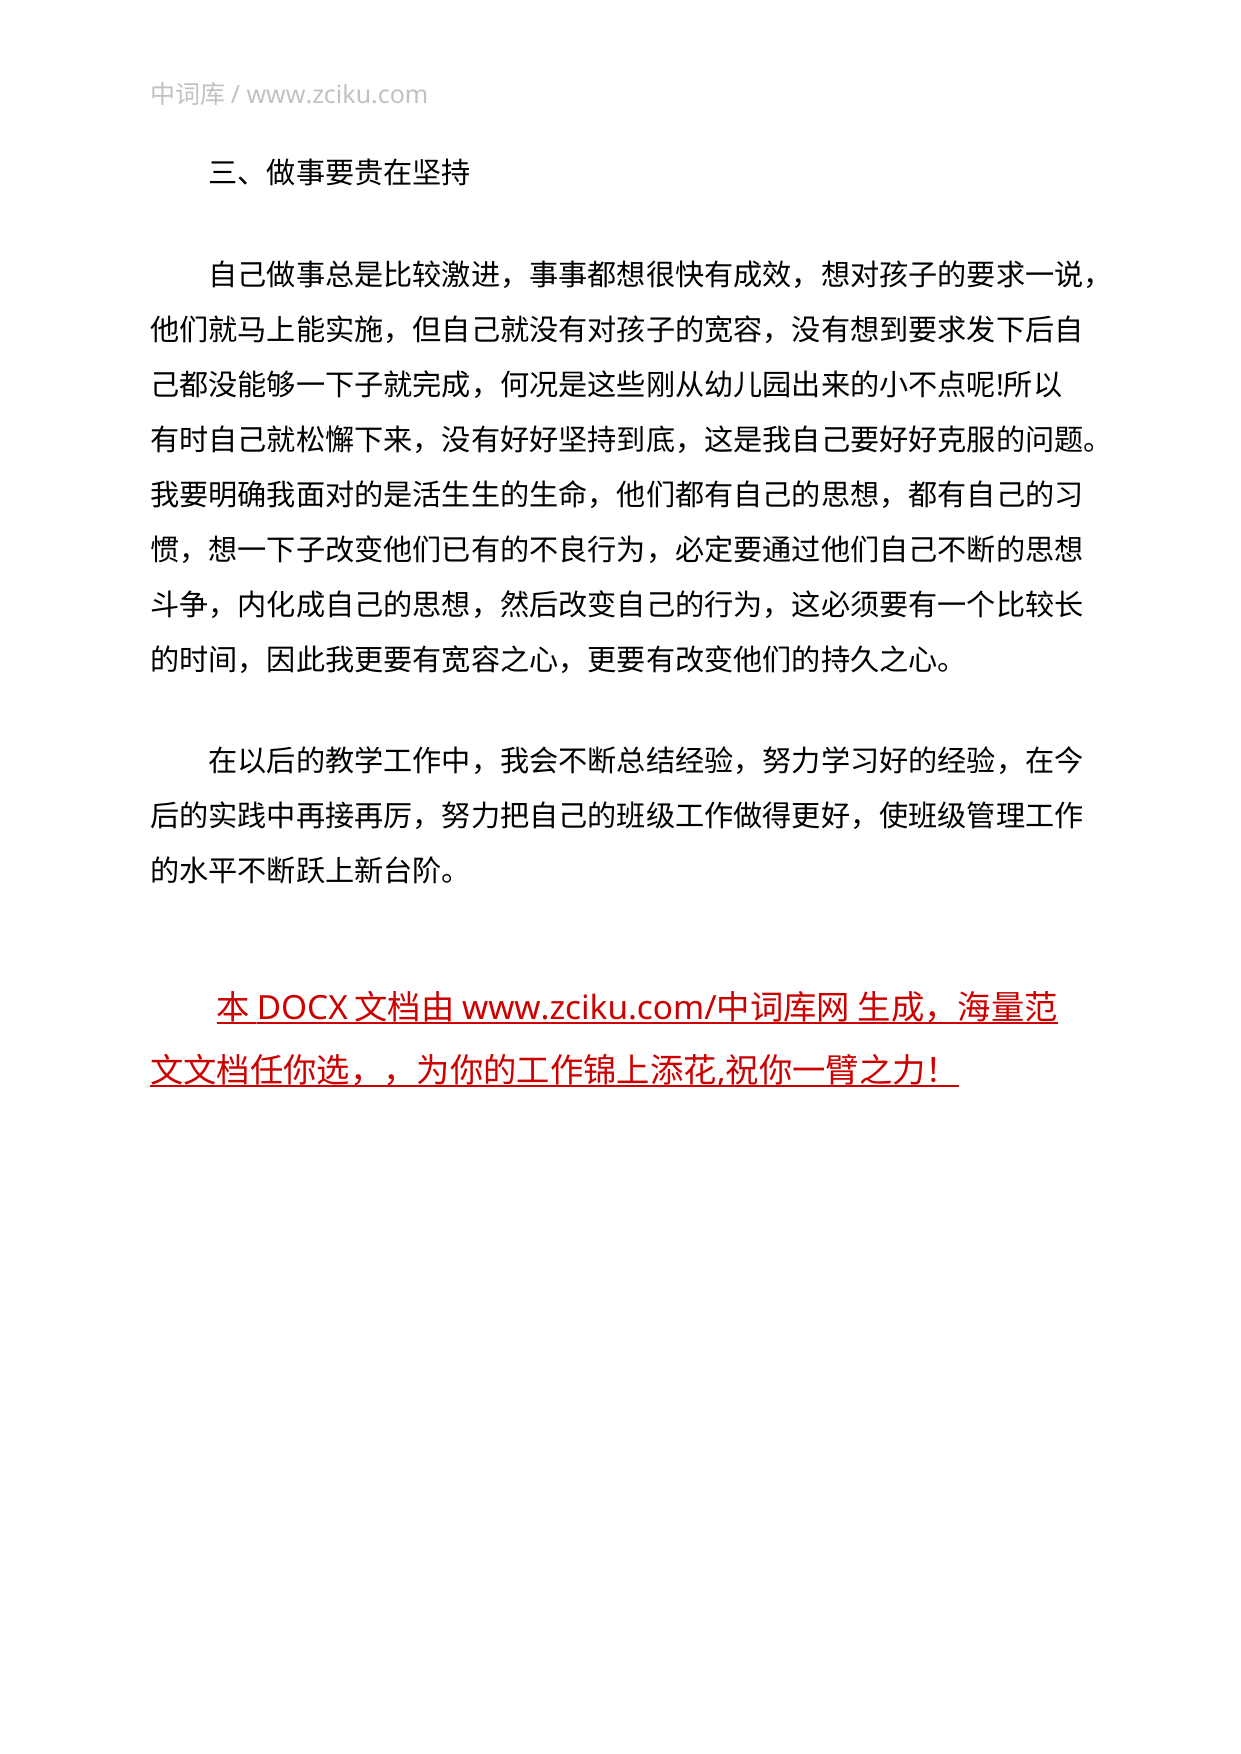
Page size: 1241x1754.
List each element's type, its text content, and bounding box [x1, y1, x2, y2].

text 本DOCX文档由 www.zciku.com/中词库网 生成，海量范文文档任你选，，为你的工作锦上添花,祝你一臂之力！ [150, 981, 1090, 1092]
text 三、做事要贵在坚持 [150, 150, 1090, 192]
text 在以后的教学工作中，我会不断总结经验，努力学习好的经验，在今后的实践中再接再厉，努力把自己的班级工作做得更好，使班级管理工作的水平不断跃上新台阶。 [150, 738, 1090, 890]
text 自己做事总是比较激进，事事都想很快有成效，想对孩子的要求一说，他们就马上能实施，但自己就没有对孩子的宽容，没有想到要求发下后自己都没能够一下子就完成，何况是这些刚从幼儿园出来的小不点呢!所以有时自己就松懈下来，没有好好坚持到底，这是我自己要好好克服的问题。我要明确我面对的是活生生的生命，他们都有自己的思想，都有自己的习惯，想一下子改变他们已有的不良行为，必定要通过他们自己不断的思想斗争，内化成自己的思想，然后改变自己的行为，这必须要有一个比较长的时间，因此我更要有宽容之心，更要有改变他们的持久之心。 [150, 252, 1090, 678]
